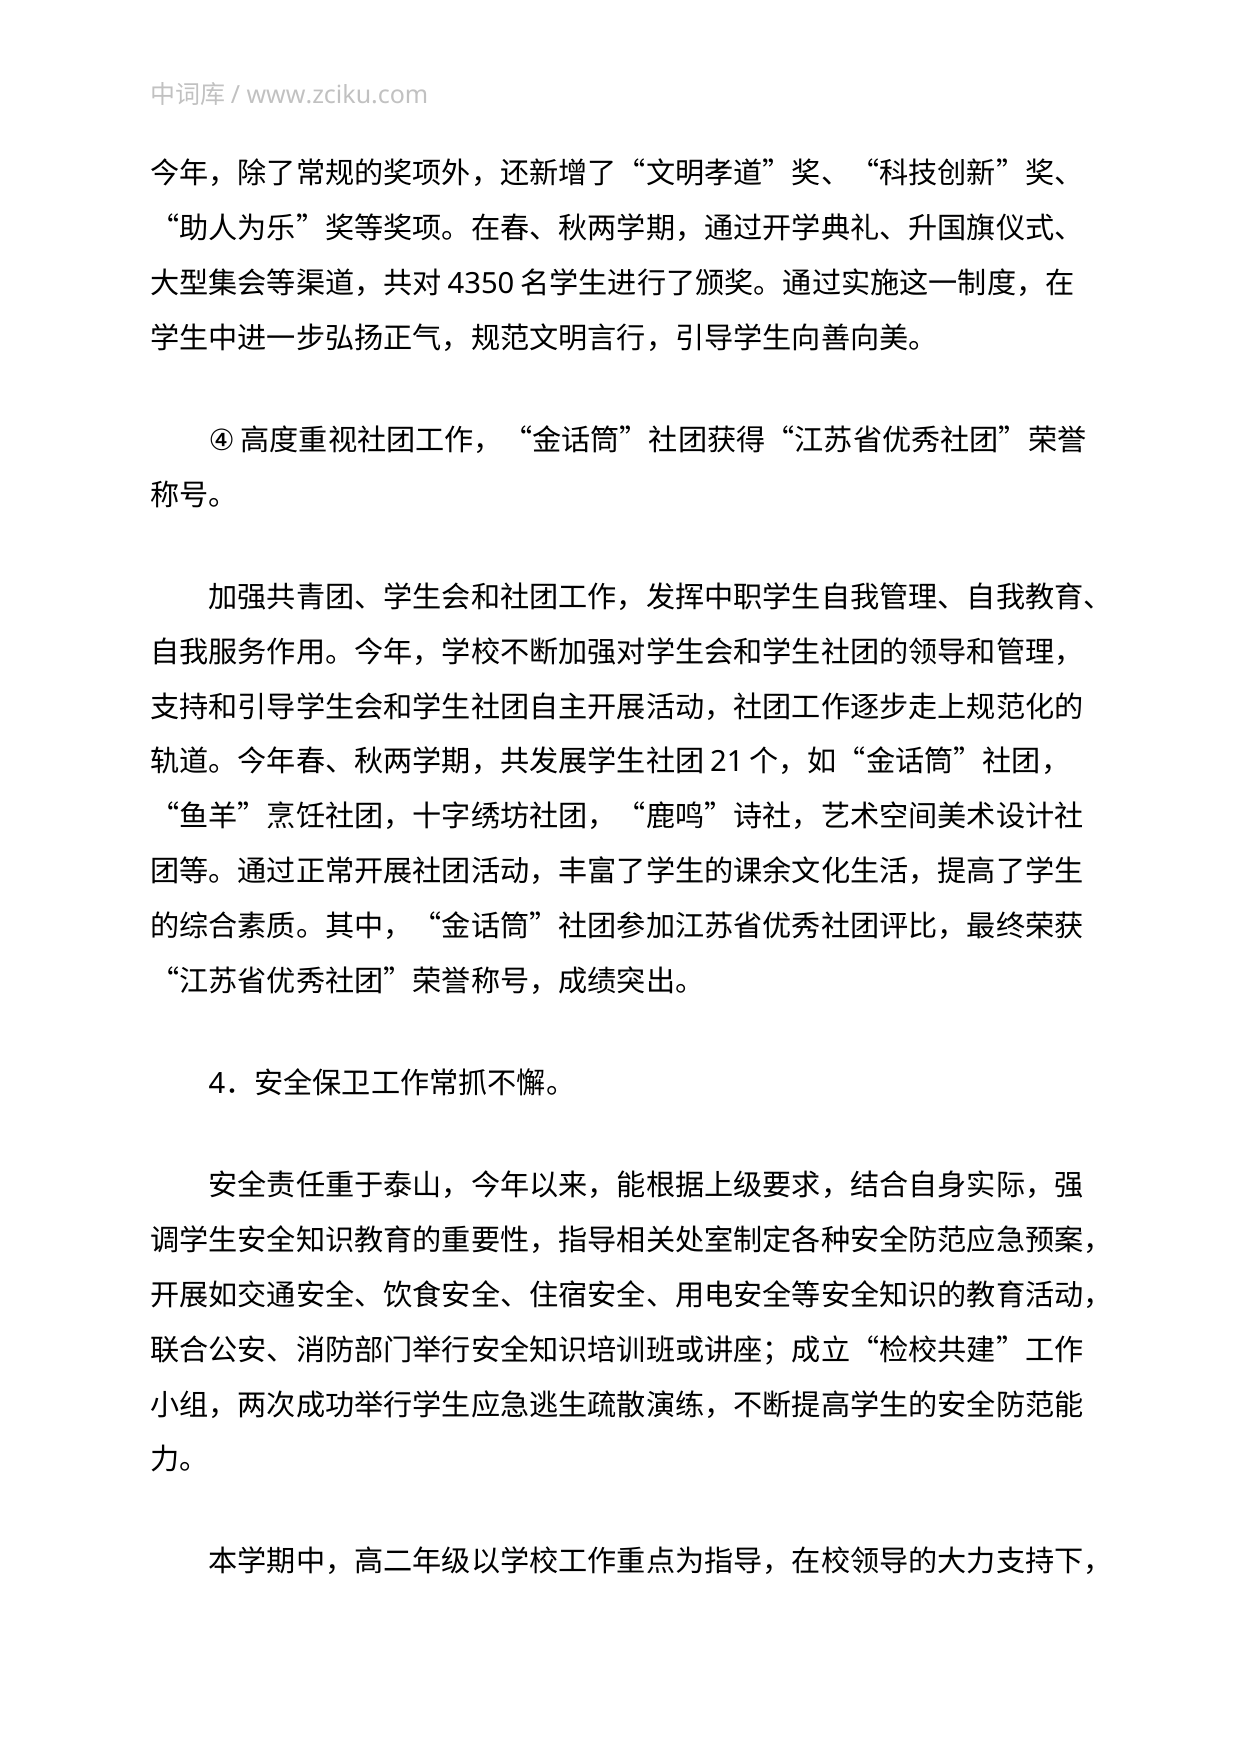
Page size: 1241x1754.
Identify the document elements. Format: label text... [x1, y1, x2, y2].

text 加强共青团、学生会和社团工作，发挥中职学生自我管理、自我教育、自我服务作用。今年，学校不断加强对学生会和学生社团的领导和管理，支持和引导学生会和学生社团自主开展活动，社团工作逐步走上规范化的轨道。今年春、秋两学期，共发展学生社团21个，如“金话筒”社团，“鱼羊”烹饪社团，十字绣坊社团，“鹿鸣”诗社，艺术空间美术设计社团等。通过正常开展社团活动，丰富了学生的课余文化生活，提高了学生的综合素质。其中，“金话筒”社团参加江苏省优秀社团评比，最终荣获“江苏省优秀社团”荣誉称号，成绩突出。 [150, 573, 1090, 1000]
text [150, 150, 1090, 357]
text 4．安全保卫工作常抓不懈。 [150, 1059, 1090, 1102]
text ④高度重视社团工作，“金话筒”社团获得“江苏省优秀社团”荣誉称号。 [150, 417, 1090, 514]
text 安全责任重于泰山，今年以来，能根据上级要求，结合自身实际，强调学生安全知识教育的重要性，指导相关处室制定各种安全防范应急预案，开展如交通安全、饮食安全、住宿安全、用电安全等安全知识的教育活动，联合公安、消防部门举行安全知识培训班或讲座；成立“检校共建”工作小组，两次成功举行学生应急逃生疏散演练，不断提高学生的安全防范能力。 [150, 1161, 1090, 1478]
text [150, 1538, 1090, 1580]
